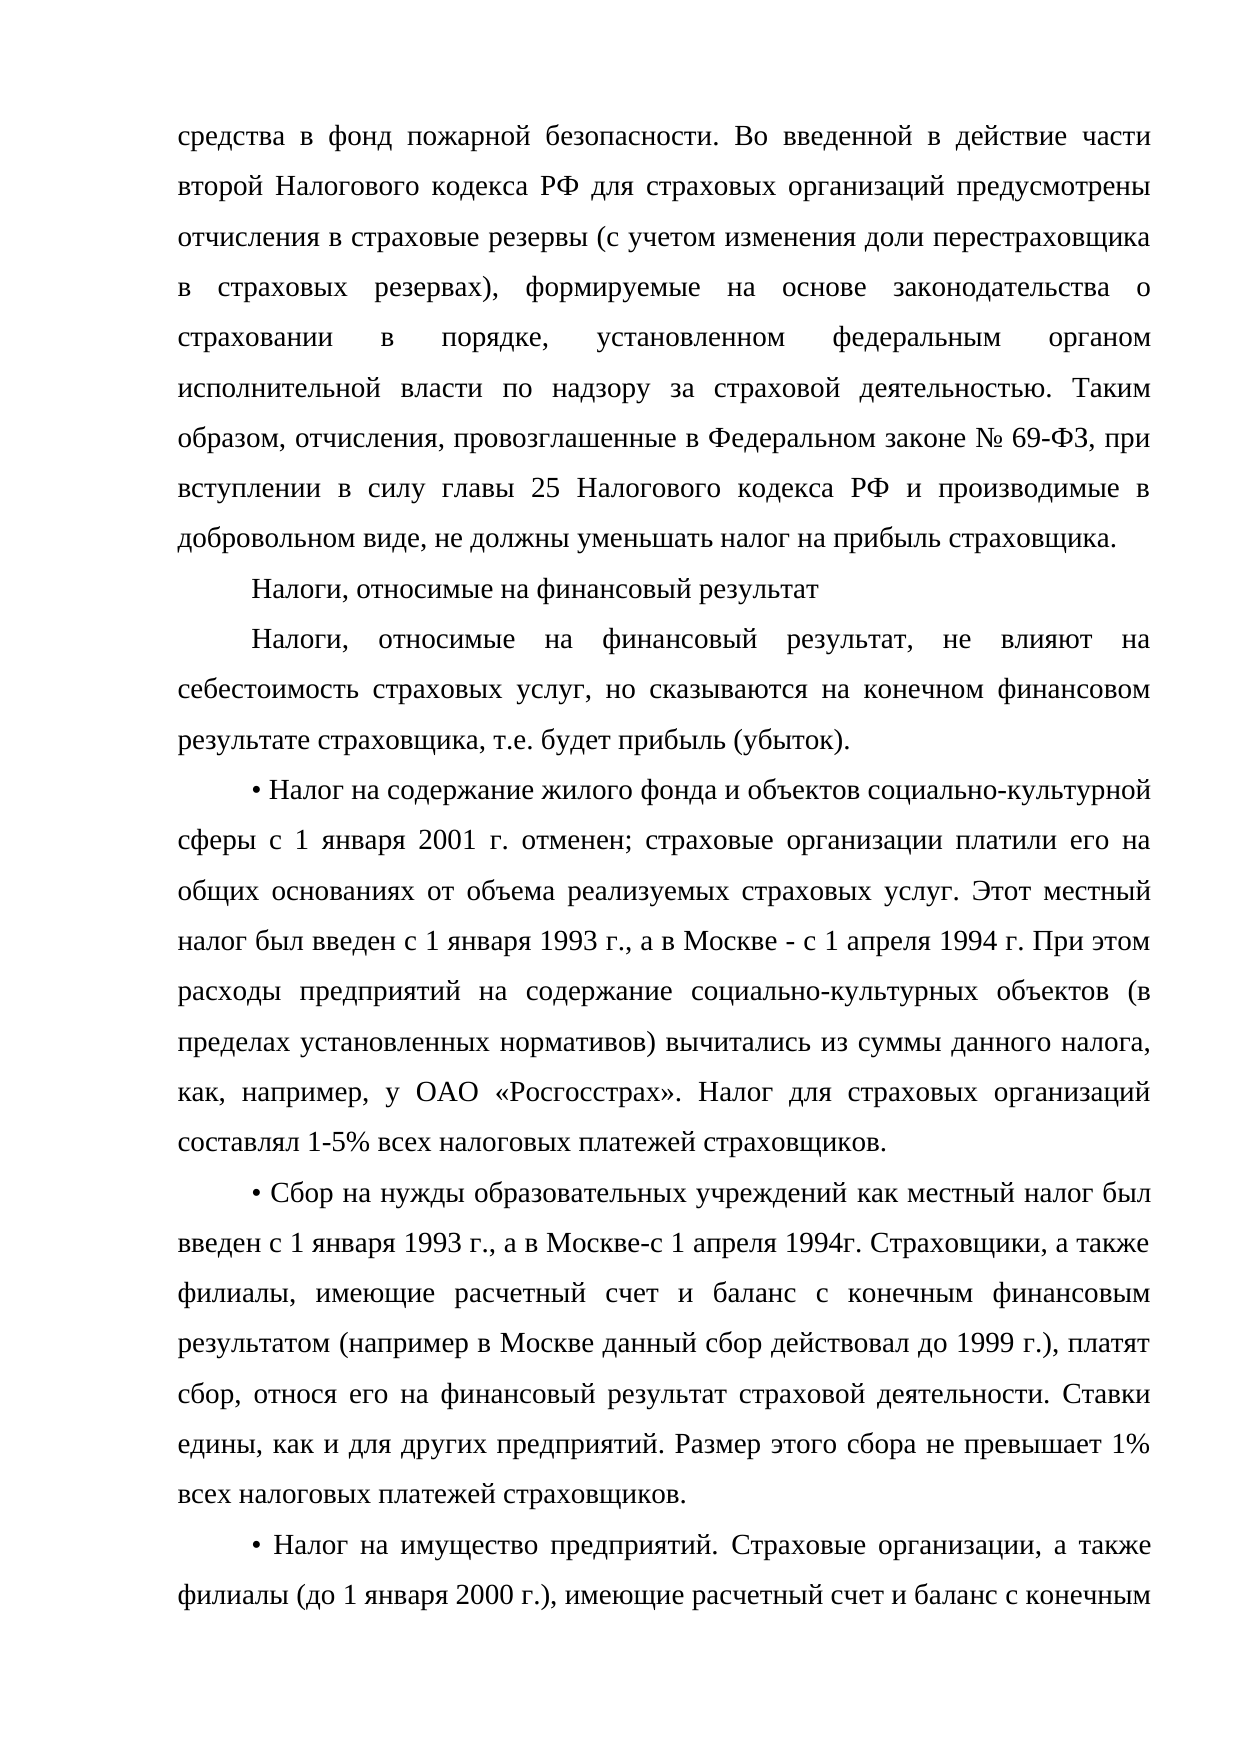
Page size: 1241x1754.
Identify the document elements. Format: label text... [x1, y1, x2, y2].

text Налоги, относимые на финансовый результат [177, 571, 1152, 604]
text Налоги, относимые на финансовый результат, не влияют на себестоимость страховых услуг, но сказываются на конечном финансовом результате страховщика, т.е. будет прибыль (убыток). [177, 621, 1152, 755]
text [177, 118, 1152, 554]
text • Налог на содержание жилого фонда и объектов социально-культурной сферы с 1 января . отменен; страховые организации платили его на общих основаниях от объема реализуемых страховых услуг. Этот местный налог был введен с 1 января ., а в Москве - с 1 апреля . При этом расходы предприятий на содержание социально-культурных объектов (в пределах установленных нормативов) вычитались из суммы данного налога, как, например, у ОАО «Росгосстрах». Налог для страховых организаций составлял 1-5% всех налоговых платежей страховщиков. [177, 772, 1152, 1158]
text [177, 1527, 1152, 1611]
text • Сбор на нужды образовательных учреждений как местный налог был введен с 1 января ., а в Москве-с 1 апреля 1994г. Страховщики, а также филиалы, имеющие расчетный счет и баланс с конечным финансовым результатом (например в Москве данный сбор действовал до .), платят сбор, относя его на финансовый результат страховой деятельности. Ставки едины, как и для других предприятий. Размер этого сбора не превышает 1% всех налоговых платежей страховщиков. [177, 1175, 1152, 1510]
